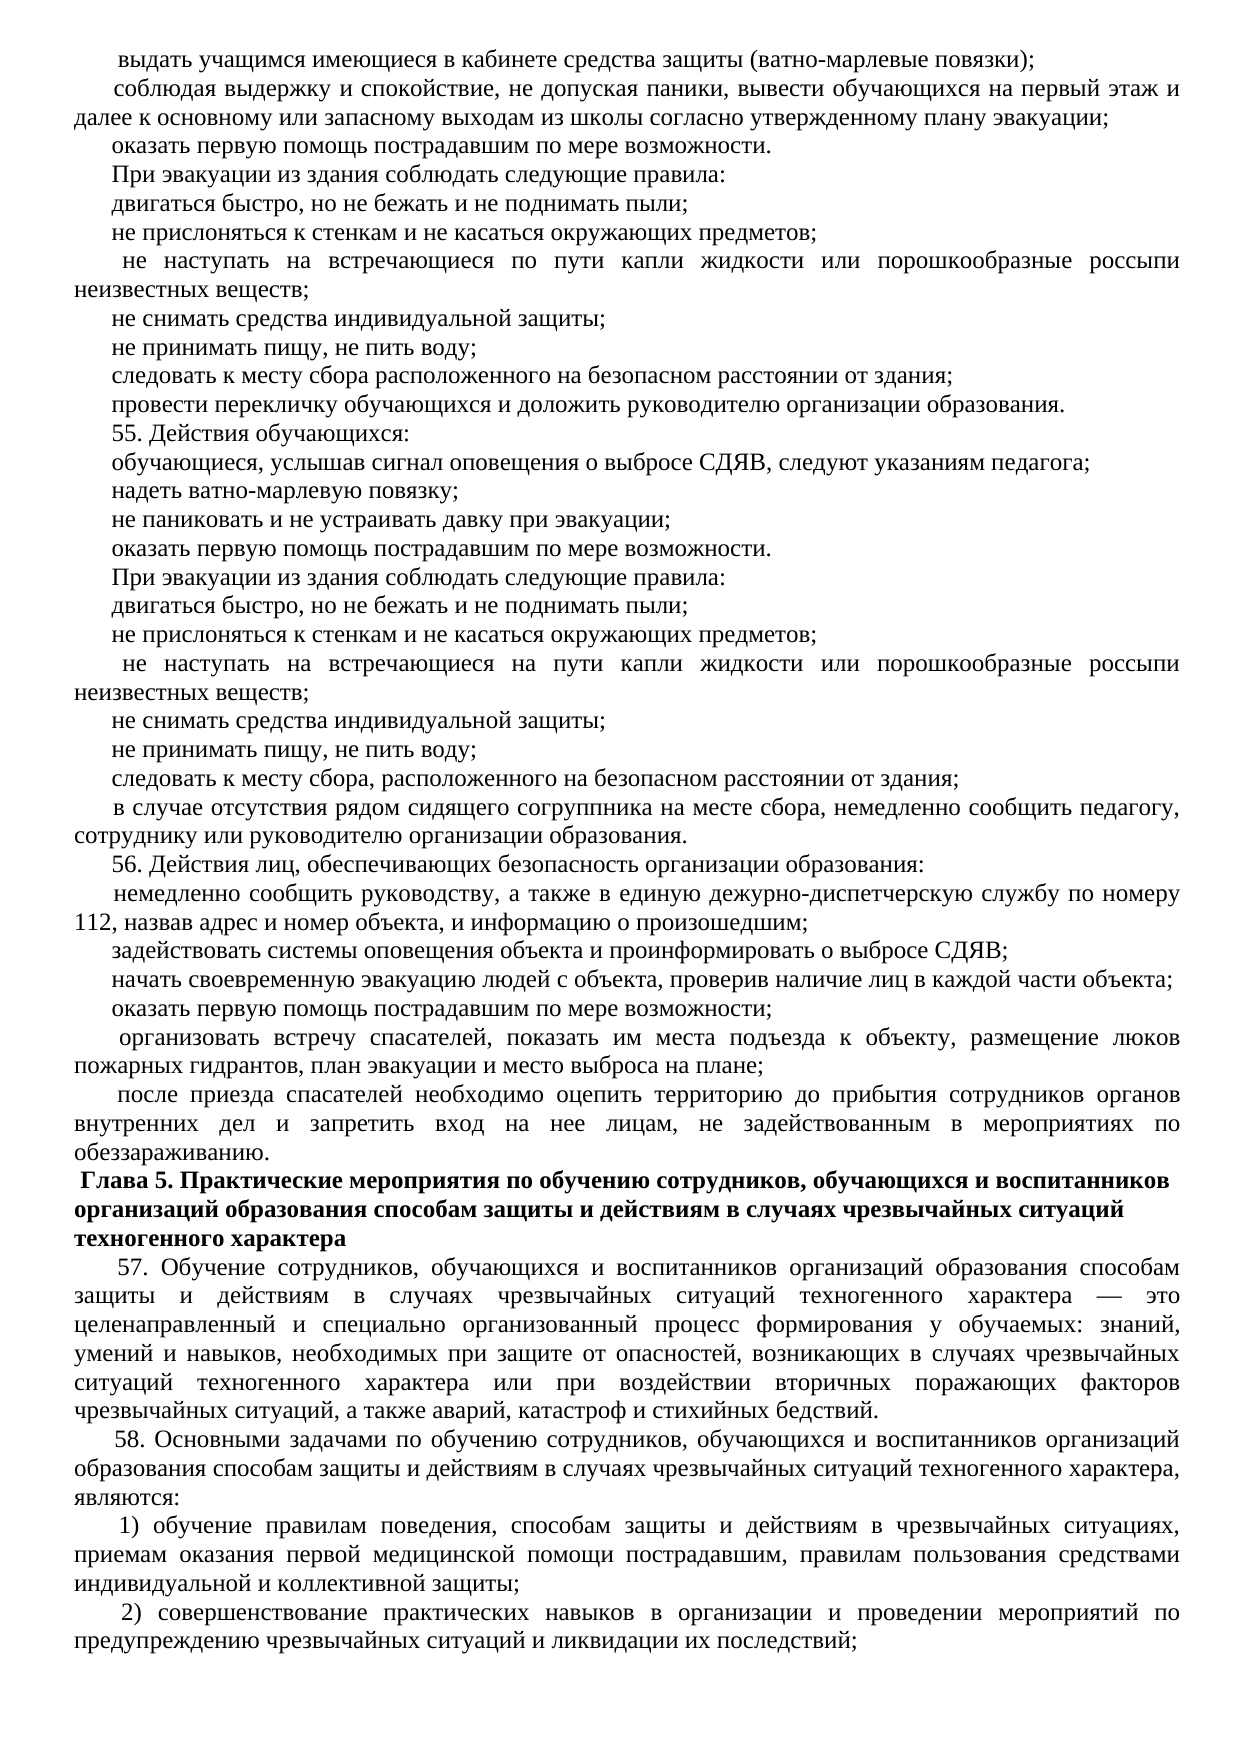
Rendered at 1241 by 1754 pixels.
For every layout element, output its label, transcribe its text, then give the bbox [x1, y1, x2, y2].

text 57. Обучение сотрудников, обучающихся и воспитанников организаций образования способам защиты и действиям в случаях чрезвычайных ситуаций техногенного характера — это целенаправленный и специально организованный процесс формирования у обучаемых: знаний, умений и навыков, необходимых при защите от опасностей, возникающих в случаях чрезвычайных ситуаций техногенного характера или при воздействии вторичных поражающих факторов чрезвычайных ситуаций, а также аварий, катастроф и стихийных бедствий. [74, 1252, 1181, 1424]
text 2) совершенствование практических навыков в организации и проведении мероприятий по предупреждению чрезвычайных ситуаций и ликвидации их последствий; [74, 1597, 1181, 1654]
text не принимать пищу, не пить воду; [74, 332, 1181, 361]
text не наступать на встречающиеся на пути капли жидкости или порошкообразные россыпи неизвестных веществ; [74, 648, 1181, 706]
text не паниковать и не устраивать давку при эвакуации; [74, 504, 1181, 533]
text провести перекличку обучающихся и доложить руководителю организации образования. [74, 389, 1181, 418]
text оказать первую помощь пострадавшим по мере возможности. [74, 131, 1181, 159]
text не прислоняться к стенкам и не касаться окружающих предметов; [74, 619, 1181, 648]
text не принимать пищу, не пить воду; [74, 734, 1181, 763]
text оказать первую помощь пострадавшим по мере возможности. [74, 533, 1181, 562]
text после приезда спасателей необходимо оцепить территорию до прибытия сотрудников органов внутренних дел и запретить вход на нее лицам, не задействованным в мероприятиях по обеззараживанию. [74, 1079, 1181, 1166]
text обучающиеся, услышав сигнал оповещения о выбросе СДЯВ, следуют указаниям педагога; [74, 447, 1181, 476]
text задействовать системы оповещения объекта и проинформировать о выбросе СДЯВ; [74, 936, 1181, 964]
text При эвакуации из здания соблюдать следующие правила: [74, 562, 1181, 591]
text в случае отсутствия рядом сидящего согруппника на месте сбора, немедленно сообщить педагогу, сотруднику или руководителю организации образования. [74, 792, 1181, 849]
text не наступать на встречающиеся по пути капли жидкости или порошкообразные россыпи неизвестных веществ; [74, 246, 1181, 303]
text При эвакуации из здания соблюдать следующие правила: [74, 159, 1181, 188]
text 1) обучение правилам поведения, способам защиты и действиям в чрезвычайных ситуациях, приемам оказания первой медицинской помощи пострадавшим, правилам пользования средствами индивидуальной и коллективной защиты; [74, 1511, 1181, 1597]
text Глава 5. Практические мероприятия по обучению сотрудников, обучающихся и воспитанников организаций образования способам защиты и действиям в случаях чрезвычайных ситуаций техногенного характера [74, 1166, 1181, 1252]
text двигаться быстро, но не бежать и не поднимать пыли; [74, 188, 1181, 217]
text 55. Действия обучающихся: [74, 418, 1181, 447]
text следовать к месту сбора, расположенного на безопасном расстоянии от здания; [74, 763, 1181, 792]
text 56. Действия лиц, обеспечивающих безопасность организации образования: [74, 849, 1181, 878]
text немедленно сообщить руководству, а также в единую дежурно-диспетчерскую службу по номеру 112, назвав адрес и номер объекта, и информацию о произошедшим; [74, 878, 1181, 936]
text выдать учащимся имеющиеся в кабинете средства защиты (ватно-марлевые повязки); [74, 44, 1181, 73]
text не снимать средства индивидуальной защиты; [74, 303, 1181, 332]
text не снимать средства индивидуальной защиты; [74, 706, 1181, 734]
text организовать встречу спасателей, показать им места подъезда к объекту, размещение люков пожарных гидрантов, план эвакуации и место выброса на плане; [74, 1022, 1181, 1079]
text надеть ватно-марлевую повязку; [74, 476, 1181, 504]
text двигаться быстро, но не бежать и не поднимать пыли; [74, 591, 1181, 619]
text следовать к месту сбора расположенного на безопасном расстоянии от здания; [74, 361, 1181, 389]
text начать своевременную эвакуацию людей с объекта, проверив наличие лиц в каждой части объекта; [74, 964, 1181, 993]
text 58. Основными задачами по обучению сотрудников, обучающихся и воспитанников организаций образования способам защиты и действиям в случаях чрезвычайных ситуаций техногенного характера, являются: [74, 1424, 1181, 1511]
text не прислоняться к стенкам и не касаться окружающих предметов; [74, 217, 1181, 246]
text оказать первую помощь пострадавшим по мере возможности; [74, 993, 1181, 1022]
text соблюдая выдержку и спокойствие, не допуская паники, вывести обучающихся на первый этаж и далее к основному или запасному выходам из школы согласно утвержденному плану эвакуации; [74, 73, 1181, 131]
